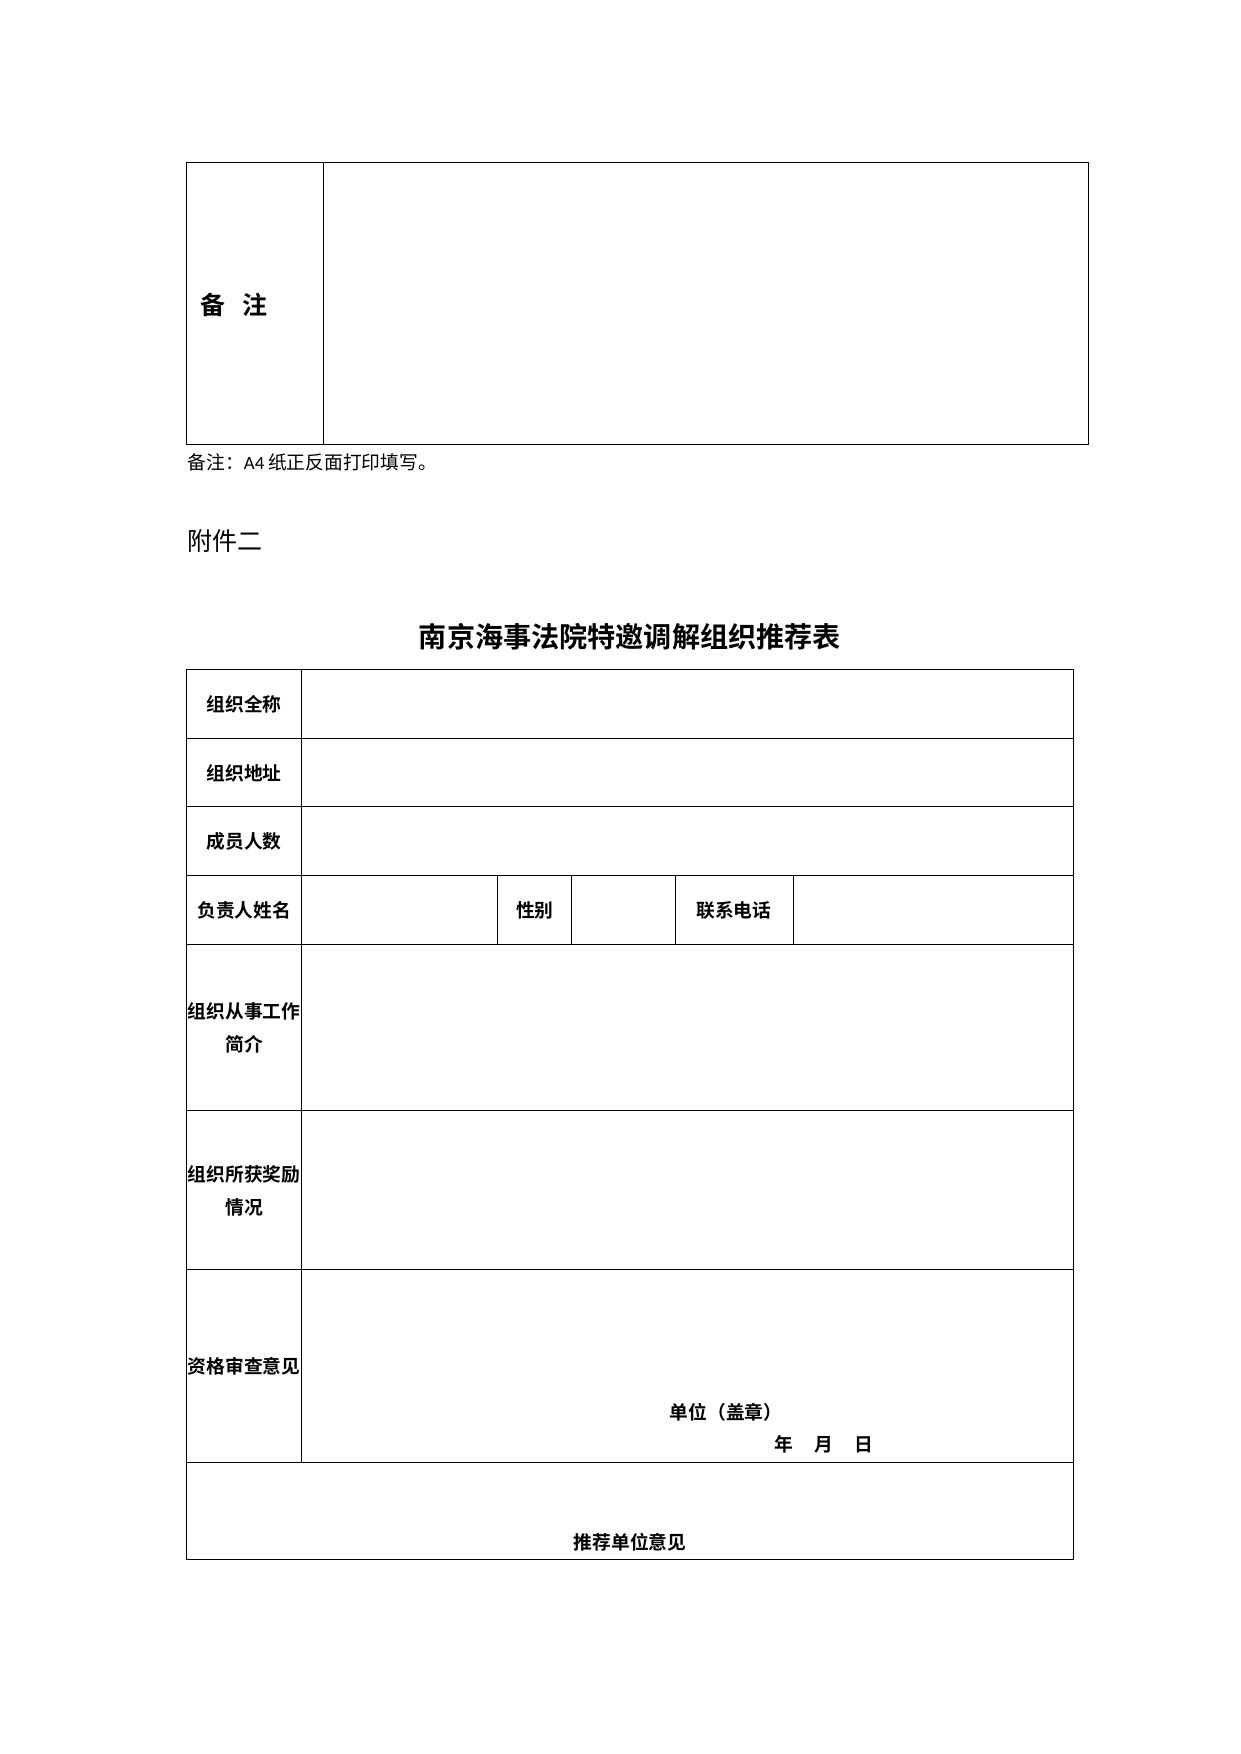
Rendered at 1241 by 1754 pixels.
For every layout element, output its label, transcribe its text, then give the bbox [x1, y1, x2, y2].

table_cell 负责人姓名 [187, 876, 301, 943]
table_cell [324, 163, 1088, 444]
table_cell 组织地址 [187, 739, 301, 806]
table_cell 组织所获奖励 情况 [187, 1111, 301, 1269]
table_cell 组织从事工作 简介 [187, 945, 301, 1110]
table_cell [302, 876, 497, 943]
text 备注：A4纸正反面打印填写。 [187, 445, 1053, 477]
table_cell 备 注 [187, 163, 323, 444]
table_cell 成员人数 [187, 807, 301, 875]
table_cell [302, 1111, 1073, 1269]
text 附件二 [187, 507, 1053, 572]
table_cell [302, 807, 1073, 875]
table_cell 资格审查意见 [187, 1270, 301, 1461]
table_cell 联系电话 [676, 876, 793, 943]
table_cell 组织全称 [187, 670, 301, 737]
table_cell [302, 739, 1073, 806]
table_cell [302, 945, 1073, 1110]
table_header 南京海事法院特邀调解组织推荐表 [186, 601, 1073, 669]
table_cell 推荐单位意见 [187, 1463, 1073, 1559]
table_cell [302, 670, 1073, 737]
table_cell 单位（盖章） 年 月 日 [302, 1270, 1073, 1461]
table_cell [572, 876, 675, 943]
table_cell 性别 [498, 876, 571, 943]
table_cell [794, 876, 1073, 943]
